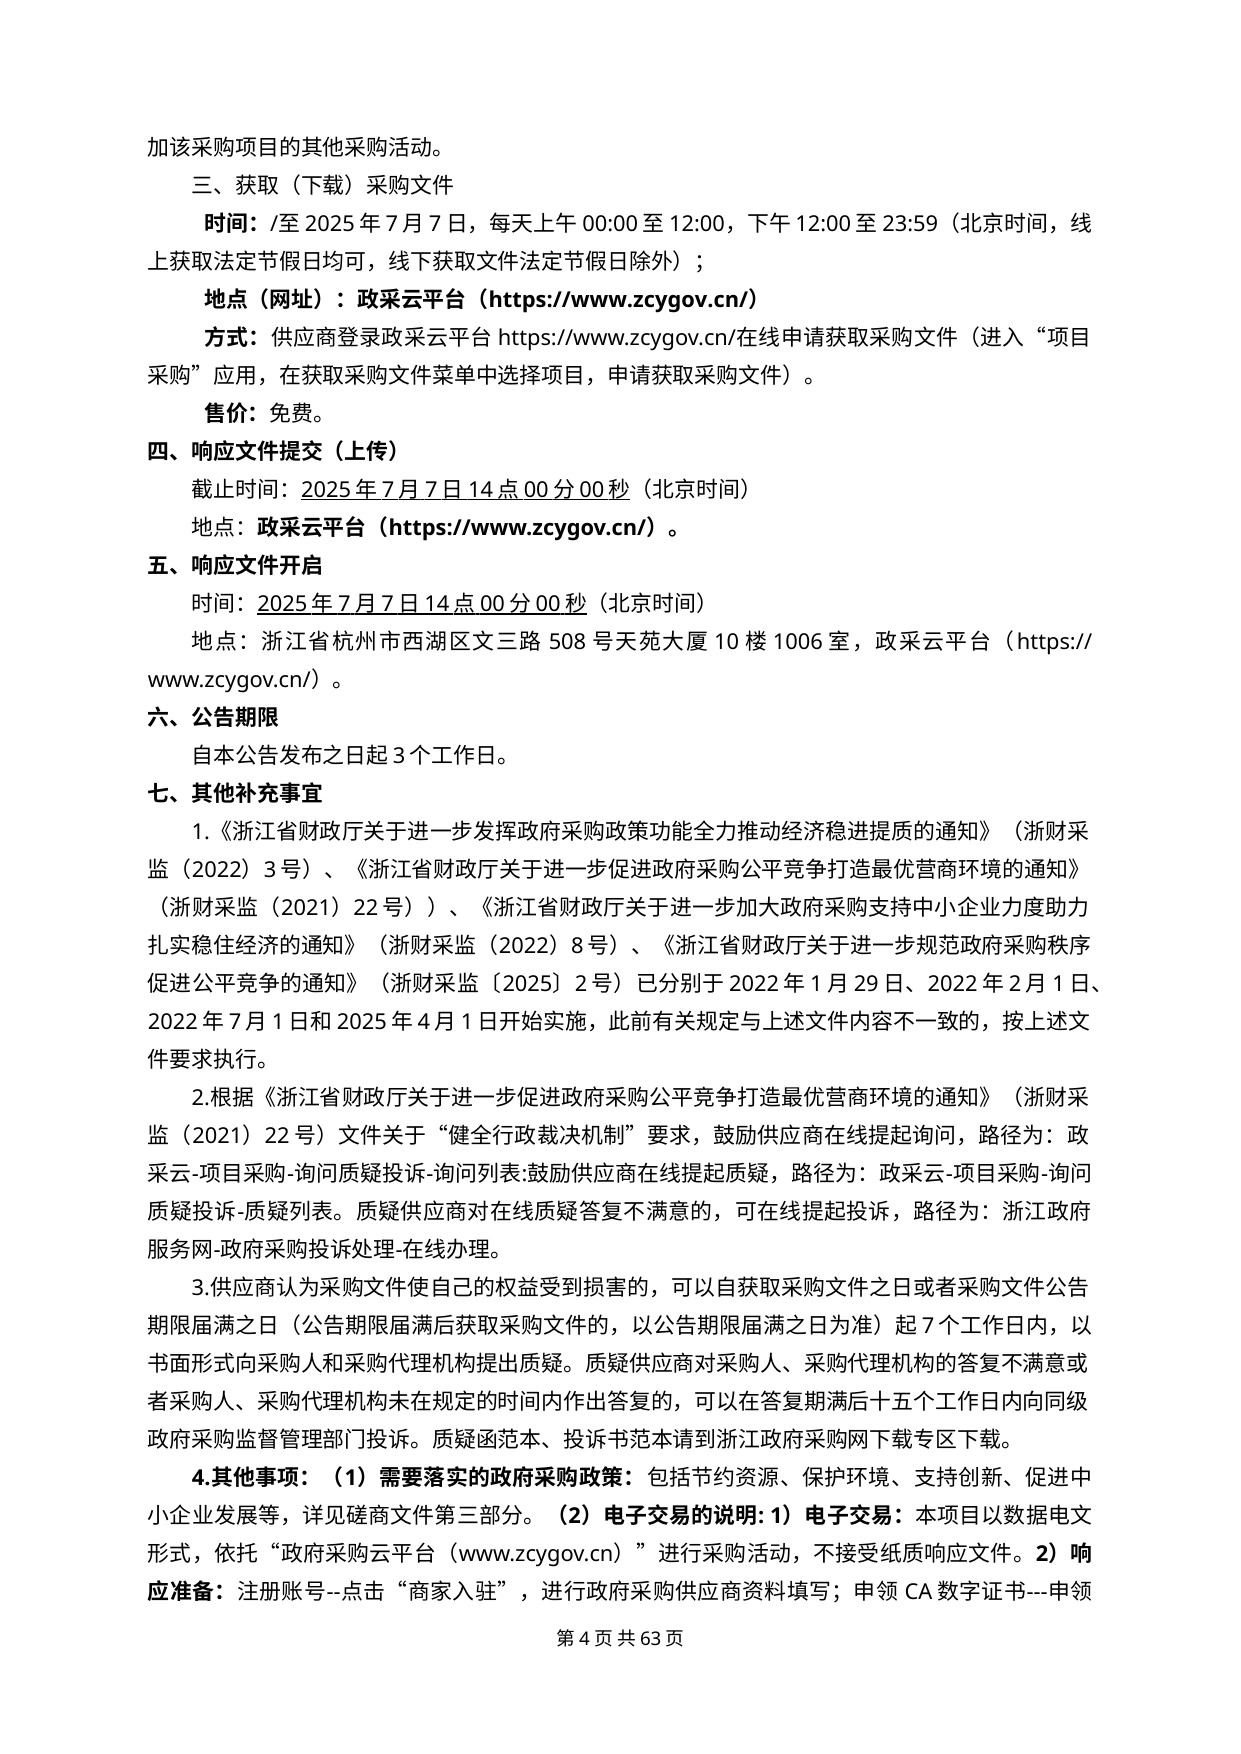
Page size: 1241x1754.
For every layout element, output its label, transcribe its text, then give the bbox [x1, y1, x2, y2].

text 售价：免费。 [148, 396, 1092, 427]
text 地点：浙江省杭州市西湖区文三路508号天苑大厦10楼1006室，政采云平台（https://www.zcygov.cn/）。 [148, 624, 1092, 694]
text 方式：供应商登录政采云平台https://www.zcygov.cn/在线申请获取采购文件（进入“项目采购”应用，在获取采购文件菜单中选择项目，申请获取采购文件）。 [148, 320, 1092, 389]
text 三、获取（下载）采购文件 [148, 168, 1092, 199]
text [148, 130, 1092, 162]
text 时间：/至2025年7月7日，每天上午00:00至12:00，下午12:00至23:59（北京时间，线上获取法定节假日均可，线下获取文件法定节假日除外）； [148, 206, 1092, 275]
text 地点（网址）：政采云平台（https://www.zcygov.cn/） [148, 282, 1092, 313]
subtitle 六、公告期限 [148, 700, 1092, 732]
text 截止时间：2025年7月7日14点00分00秒（北京时间） [148, 472, 1092, 503]
subtitle 四、响应文件提交（上传） [148, 434, 1092, 465]
text 2.根据《浙江省财政厅关于进一步促进政府采购公平竞争打造最优营商环境的通知》（浙财采监（2021）22号）文件关于“健全行政裁决机制”要求，鼓励供应商在线提起询问，路径为：政采云-项目采购-询问质疑投诉-询问列表:鼓励供应商在线提起质疑，路径为：政采云-项目采购-询问质疑投诉-质疑列表。质疑供应商对在线质疑答复不满意的，可在线提起投诉，路径为：浙江政府服务网-政府采购投诉处理-在线办理。 [148, 1080, 1092, 1264]
text 地点：政采云平台（https://www.zcygov.cn/）。 [148, 510, 1092, 541]
text 3.供应商认为采购文件使自己的权益受到损害的，可以自获取采购文件之日或者采购文件公告期限届满之日（公告期限届满后获取采购文件的，以公告期限届满之日为准）起7个工作日内，以书面形式向采购人和采购代理机构提出质疑。质疑供应商对采购人、采购代理机构的答复不满意或者采购人、采购代理机构未在规定的时间内作出答复的，可以在答复期满后十五个工作日内向同级政府采购监督管理部门投诉。质疑函范本、投诉书范本请到浙江政府采购网下载专区下载。 [148, 1270, 1092, 1454]
text 1.《浙江省财政厅关于进一步发挥政府采购政策功能全力推动经济稳进提质的通知》（浙财采监（2022）3号）、《浙江省财政厅关于进一步促进政府采购公平竞争打造最优营商环境的通知》（浙财采监（2021）22号））、《浙江省财政厅关于进一步加大政府采购支持中小企业力度助力扎实稳住经济的通知》（浙财采监（2022）8号）、《浙江省财政厅关于进一步规范政府采购秩序促进公平竞争的通知》（浙财采监〔2025〕2号）已分别于2022年1月29日、2022年2月1日、2022年7月1日和2025年4月1日开始实施，此前有关规定与上述文件内容不一致的，按上述文件要求执行。 [148, 814, 1092, 1074]
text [148, 1460, 1092, 1606]
subtitle 五、响应文件开启 [148, 548, 1092, 579]
text 自本公告发布之日起3个工作日。 [148, 738, 1092, 770]
text 时间：2025年7月7日14点00分00秒（北京时间） [148, 586, 1092, 617]
subtitle 七、其他补充事宜 [148, 776, 1092, 808]
